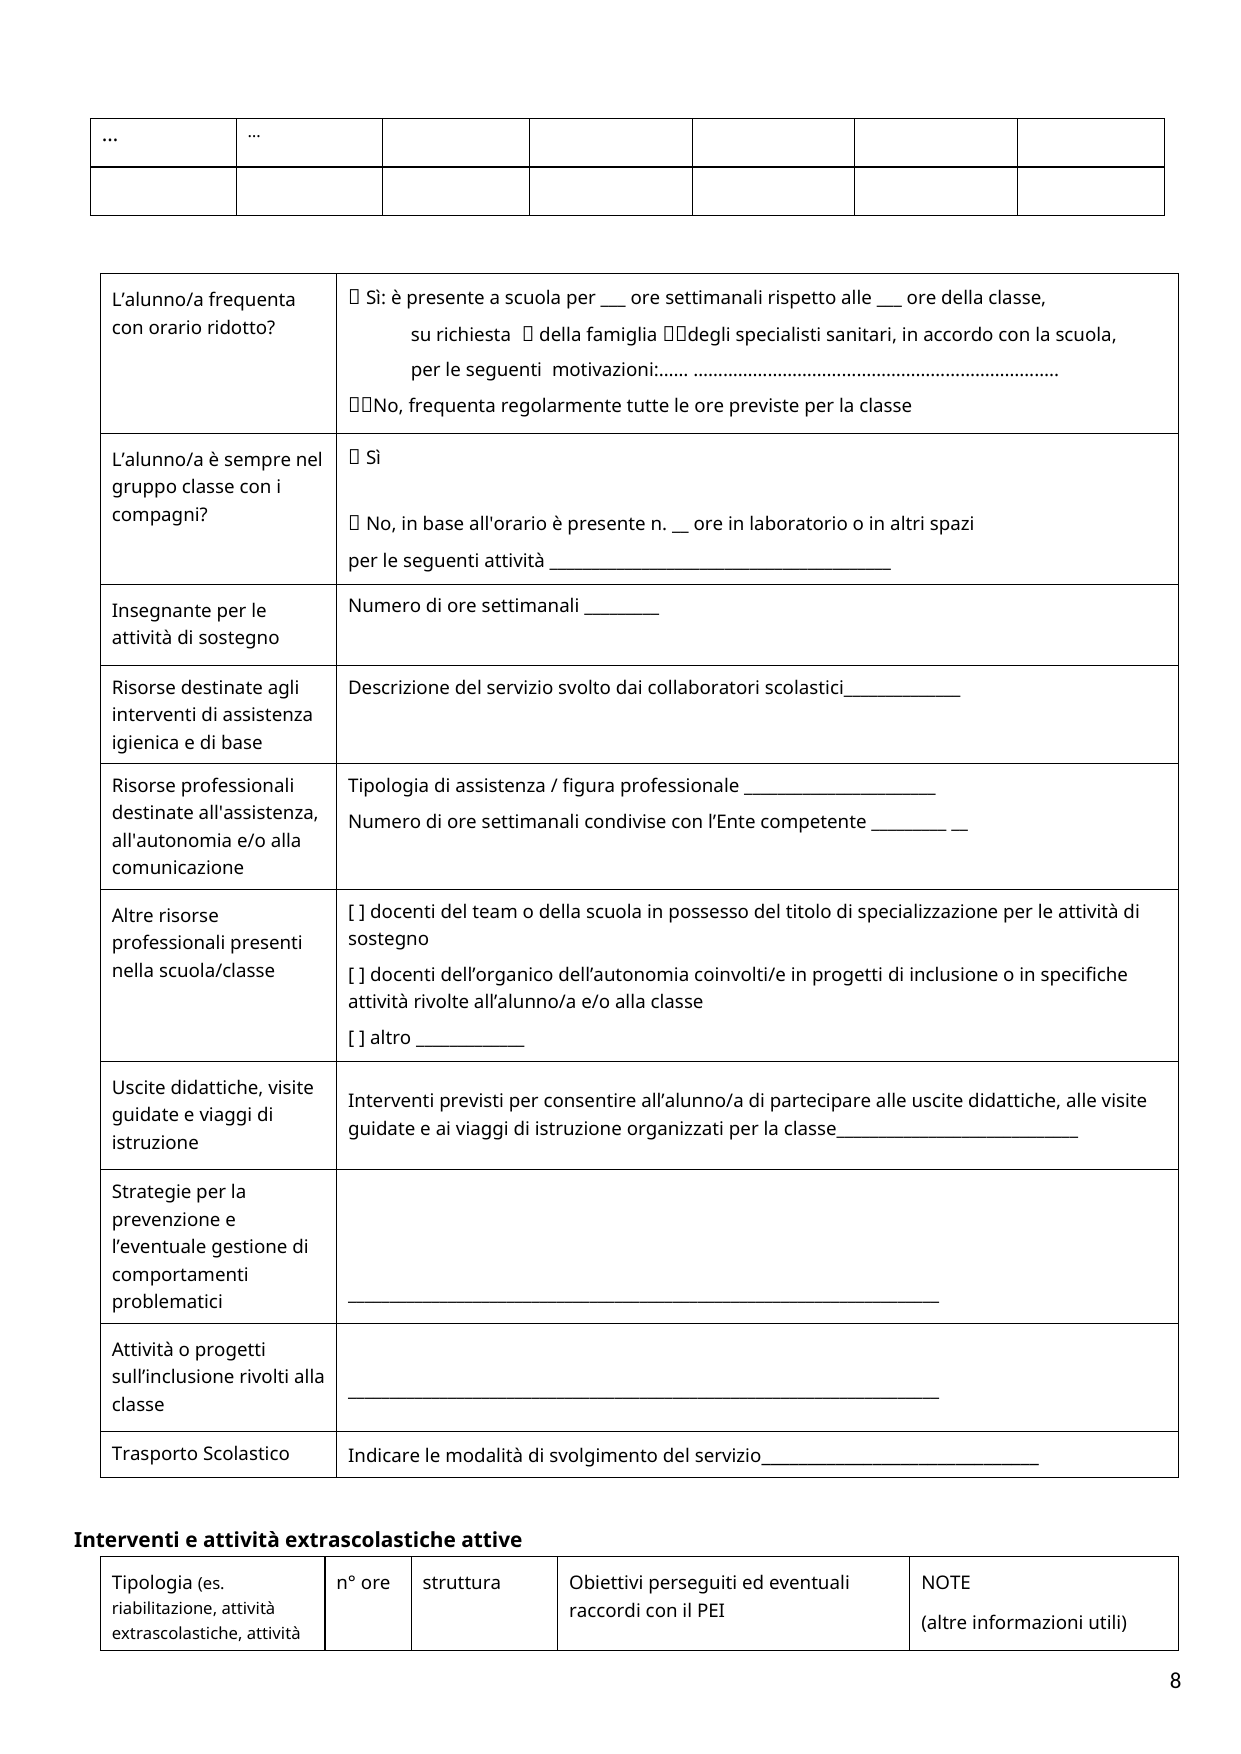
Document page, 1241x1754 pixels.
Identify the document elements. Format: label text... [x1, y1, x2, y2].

text Interventi e attività extrascolastiche attive [74, 1526, 1181, 1554]
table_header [101, 1557, 324, 1649]
table_cell Uscite didattiche, visite guidate e viaggi di istruzione [101, 1062, 336, 1169]
table_cell [855, 119, 1017, 166]
table_cell _______________________________________________________________________ [337, 1170, 1178, 1322]
table_cell … [237, 119, 382, 166]
table_cell [693, 168, 854, 214]
table_cell [1018, 119, 1164, 166]
table_cell  Sì  No, in base all'orario è presente n. __ ore in laboratorio o in altri spazi per le seguenti attività _________________________________________ [337, 434, 1178, 583]
table_cell [530, 168, 692, 214]
table_cell Altre risorse professionali presenti nella scuola/classe [101, 890, 336, 1061]
table_cell [237, 168, 382, 214]
table_cell [1018, 168, 1164, 214]
table_cell Indicare le modalità di svolgimento del servizio______________________________ [337, 1432, 1178, 1477]
table_cell Attività o progetti sull’inclusione rivolti alla classe [101, 1324, 336, 1431]
table_cell L’alunno/a è sempre nel gruppo classe con i compagni? [101, 434, 336, 583]
table_cell Descrizione del servizio svolto dai collaboratori scolastici______________ [337, 666, 1178, 763]
table_cell [383, 119, 529, 166]
table_header L’alunno/a frequenta con orario ridotto? [101, 274, 336, 433]
table_cell [693, 119, 854, 166]
table_cell _______________________________________________________________________ [337, 1324, 1178, 1431]
table_cell Interventi previsti per consentire all’alunno/a di partecipare alle uscite didattiche, alle visite guidate e ai viaggi di istruzione organizzati per la classe_____________________________ [337, 1062, 1178, 1169]
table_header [910, 1557, 1178, 1649]
table_cell [383, 168, 529, 214]
table_cell [91, 168, 236, 214]
table_header n° ore [326, 1557, 411, 1649]
table_cell Insegnante per le attività di sostegno [101, 585, 336, 664]
table_header  Sì: è presente a scuola per ___ ore settimanali rispetto alle ___ ore della classe, su richiesta  della famiglia degli specialisti sanitari, in accordo con la scuola, per le seguenti motivazioni:…… ……………………………………………………………….. No, frequenta regolarmente tutte le ore previste per la classe [337, 274, 1178, 433]
table_cell Risorse professionali destinate all'assistenza, all'autonomia e/o alla comunicazione [101, 764, 336, 888]
table_cell Strategie per la prevenzione e l’eventuale gestione di comportamenti problematici [101, 1170, 336, 1322]
table_cell [ ] docenti del team o della scuola in possesso del titolo di specializzazione per le attività di sostegno [ ] docenti dell’organico dell’autonomia coinvolti/e in progetti di inclusione o in specifiche attività rivolte all’alunno/a e/o alla classe [ ] altro _____________ [337, 890, 1178, 1061]
table_header struttura [412, 1557, 557, 1649]
table_cell [530, 119, 692, 166]
table_cell Trasporto Scolastico [101, 1432, 336, 1477]
table_cell [855, 168, 1017, 214]
table_cell Risorse destinate agli interventi di assistenza igienica e di base [101, 666, 336, 763]
table_cell … [91, 119, 236, 166]
table_cell Tipologia di assistenza / figura professionale _______________________ Numero di ore settimanali condivise con l’Ente competente _________ __ [337, 764, 1178, 888]
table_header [558, 1557, 909, 1649]
table_cell Numero di ore settimanali _________ [337, 585, 1178, 664]
